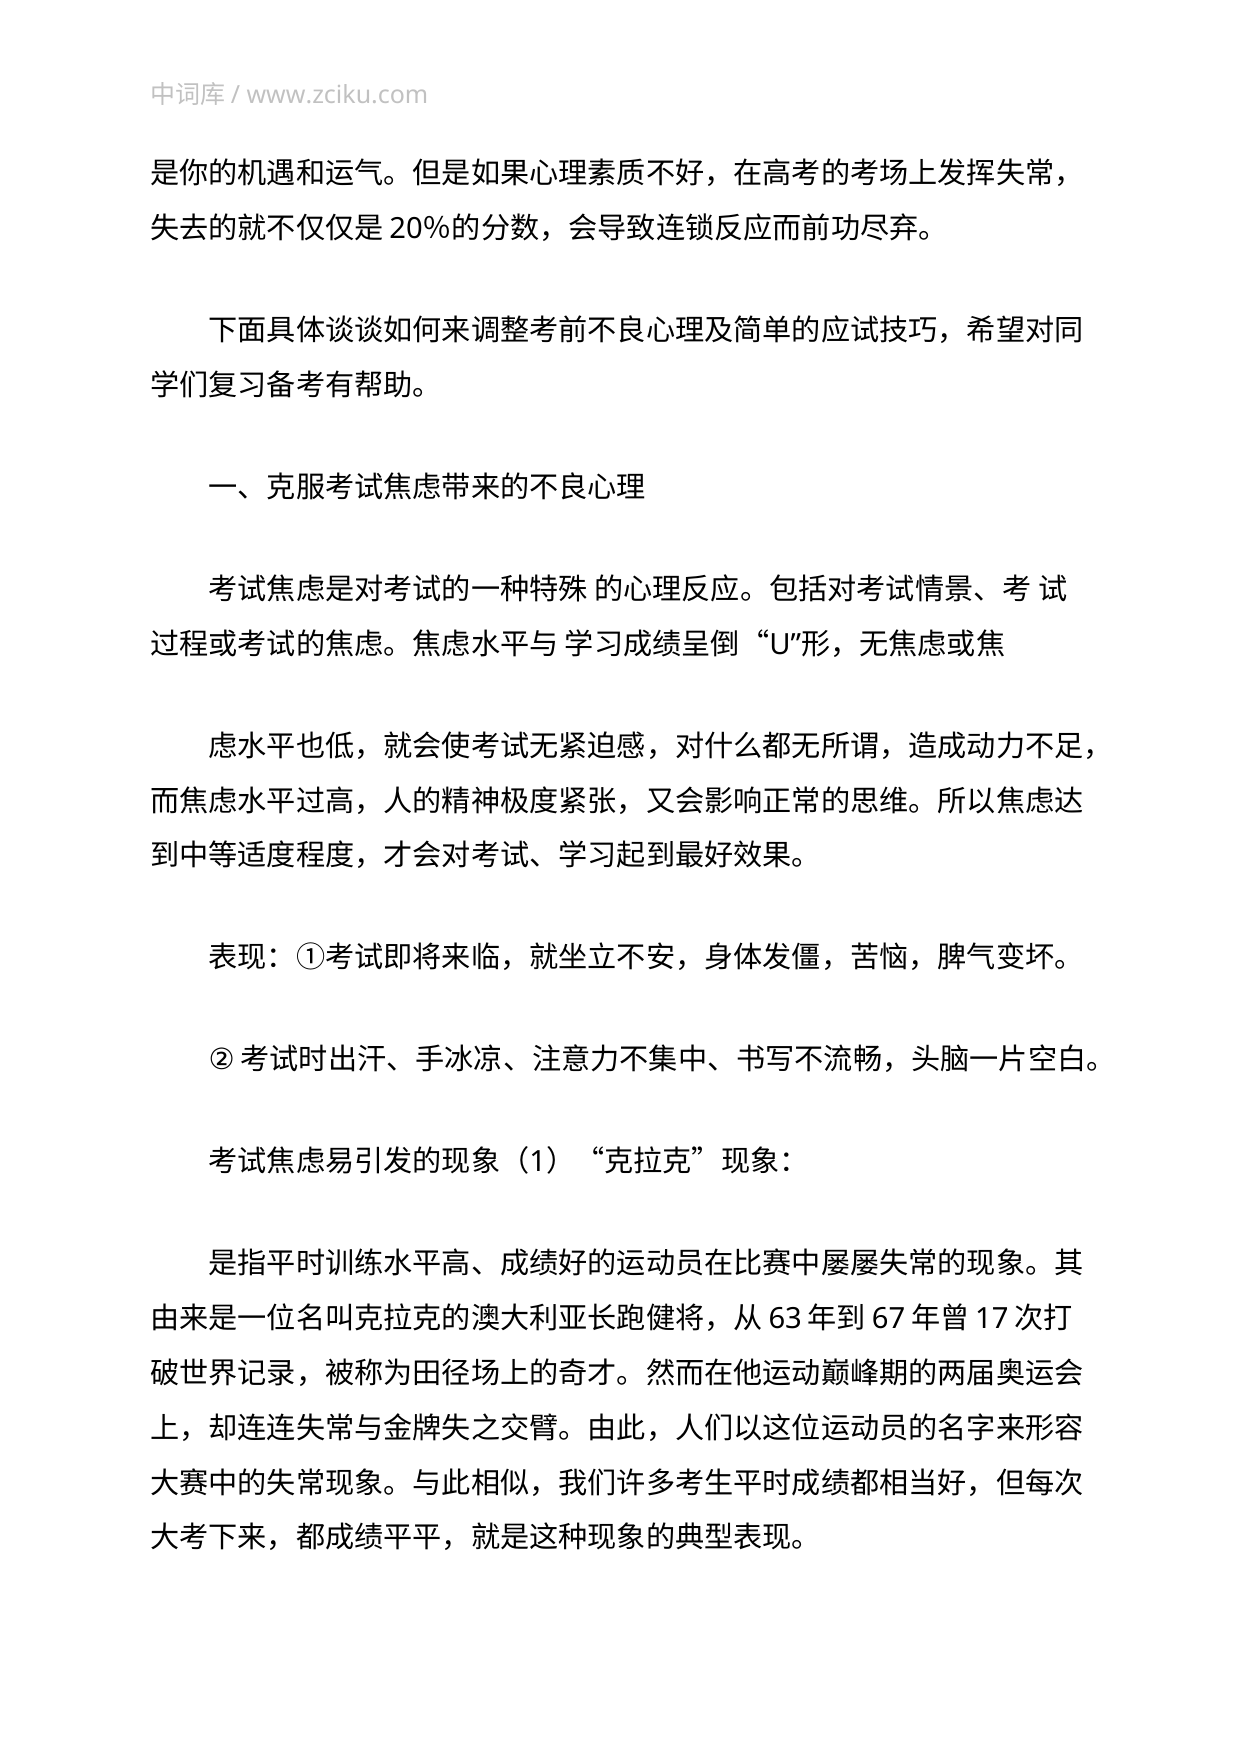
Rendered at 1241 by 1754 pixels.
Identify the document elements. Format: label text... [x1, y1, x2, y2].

text ②考试时出汗、手冰凉、注意力不集中、书写不流畅，头脑一片空白。 [150, 1036, 1090, 1078]
text 是指平时训练水平高、成绩好的运动员在比赛中屡屡失常的现象。其由来是一位名叫克拉克的澳大利亚长跑健将，从63年到67年曾17次打破世界记录，被称为田径场上的奇才。然而在他运动巅峰期的两届奥运会上，却连连失常与金牌失之交臂。由此，人们以这位运动员的名字来形容大赛中的失常现象。与此相似，我们许多考生平时成绩都相当好，但每次大考下来，都成绩平平，就是这种现象的典型表现。 [150, 1239, 1090, 1556]
text 一、克服考试焦虑带来的不良心理 [150, 463, 1090, 506]
text 表现：①考试即将来临，就坐立不安，身体发僵，苦恼，脾气变坏。 [150, 934, 1090, 976]
text 考试焦虑易引发的现象（1）“克拉克”现象： [150, 1137, 1090, 1180]
text 虑水平也低，就会使考试无紧迫感，对什么都无所谓，造成动力不足，而焦虑水平过高，人的精神极度紧张，又会影响正常的思维。所以焦虑达到中等适度程度，才会对考试、学习起到最好效果。 [150, 722, 1090, 874]
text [150, 150, 1090, 247]
text 下面具体谈谈如何来调整考前不良心理及简单的应试技巧，希望对同学们复习备考有帮助。 [150, 307, 1090, 404]
text 考试焦虑是对考试的一种特殊 的心理反应。包括对考试情景、考 试过程或考试的焦虑。焦虑水平与 学习成绩呈倒“U”形，无焦虑或焦 [150, 565, 1090, 663]
